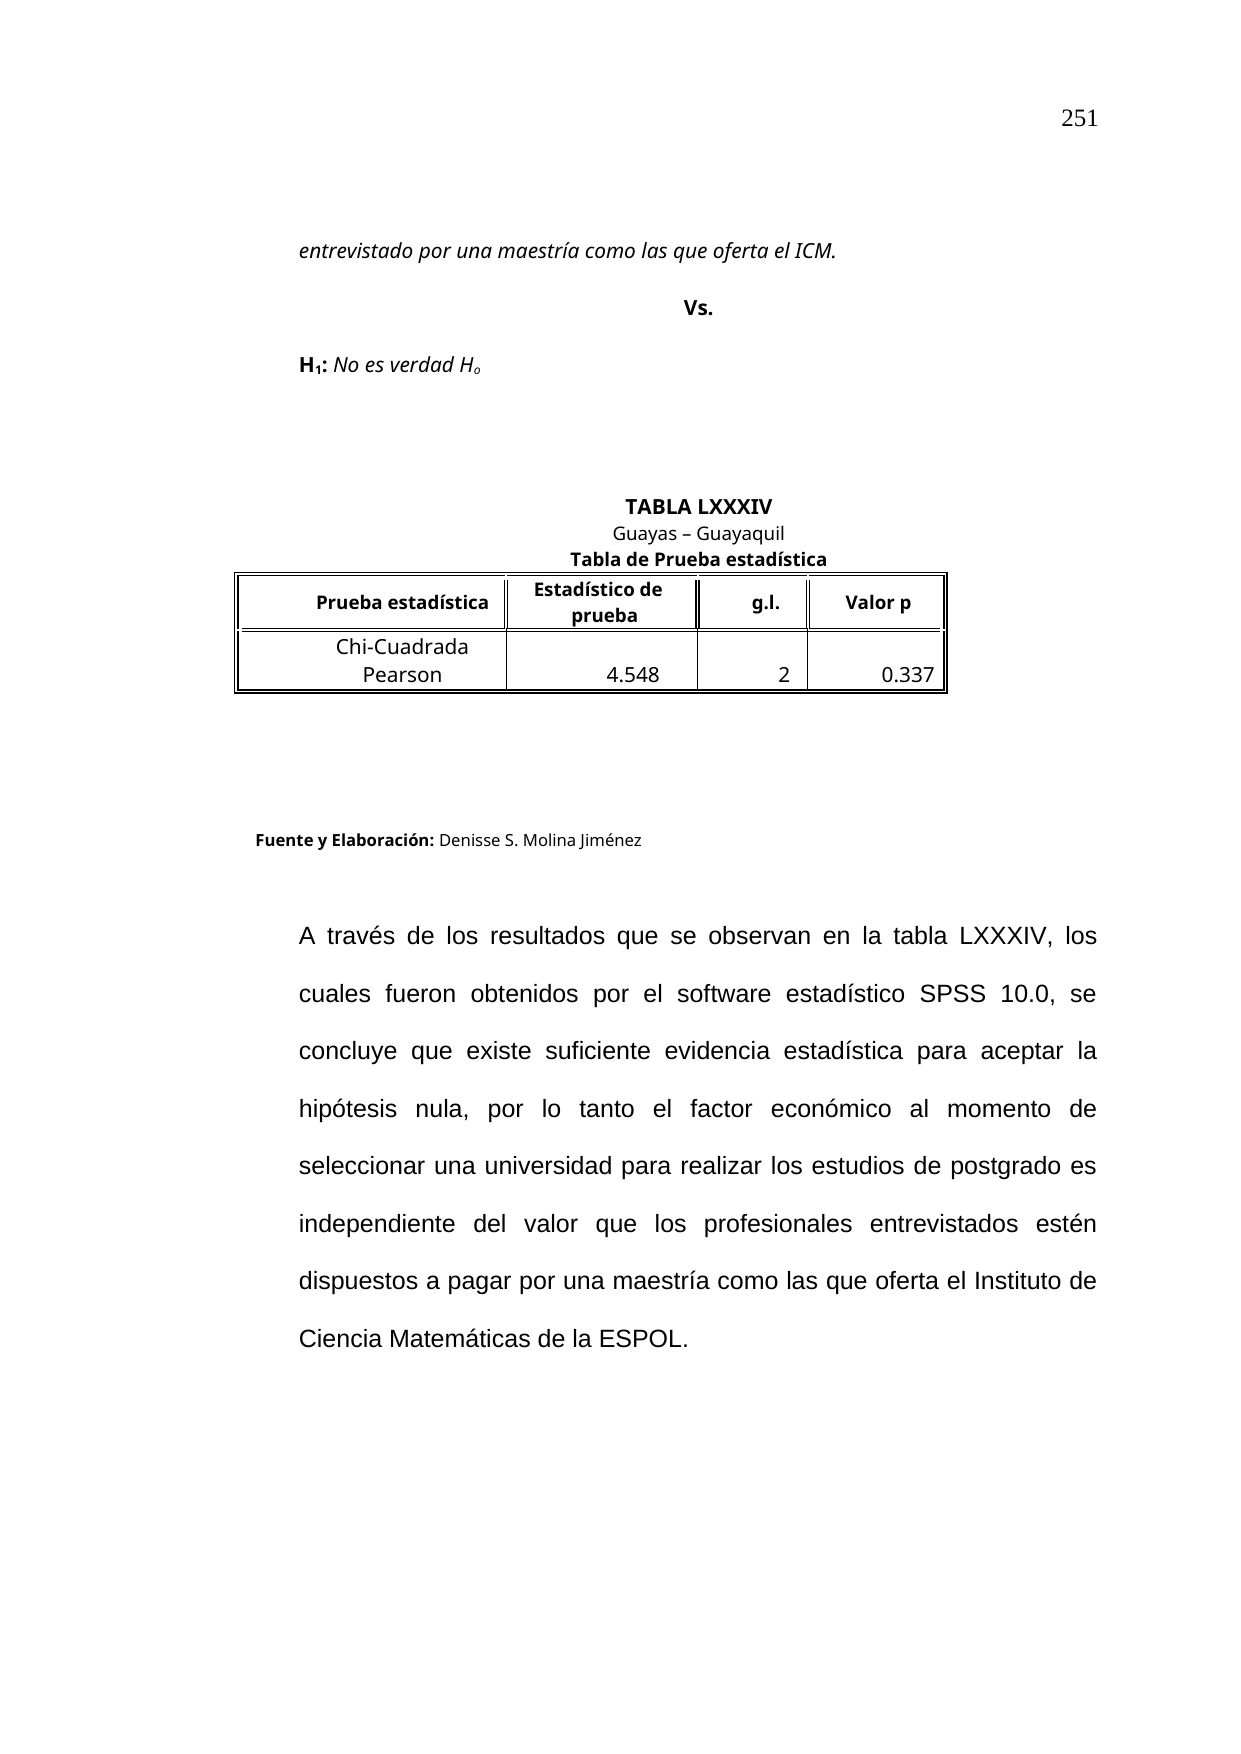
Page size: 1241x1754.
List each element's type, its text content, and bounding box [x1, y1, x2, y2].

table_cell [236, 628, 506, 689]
text Guayas – Guayaquil [299, 521, 1098, 546]
text TABLA LXXXIV [299, 492, 1098, 521]
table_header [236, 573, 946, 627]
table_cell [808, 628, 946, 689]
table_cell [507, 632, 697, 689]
text Tabla de Prueba estadística [299, 546, 1098, 572]
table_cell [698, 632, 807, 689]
text Vs. [299, 293, 1098, 322]
text H1: No es verdad Ho [299, 350, 1098, 378]
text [299, 236, 1098, 265]
text A través de los resultados que se observan en la tabla LXXXIV, los cuales fueron obtenidos por el software estadístico SPSS 10.0, se concluye que existe suficiente evidencia estadística para aceptar la hipótesis nula, por lo tanto el factor económico al momento de seleccionar una universidad para realizar los estudios de postgrado es independiente del valor que los profesionales entrevistados estén dispuestos a pagar por una maestría como las que oferta el Instituto de Ciencia Matemáticas de la ESPOL. [299, 921, 1098, 1352]
